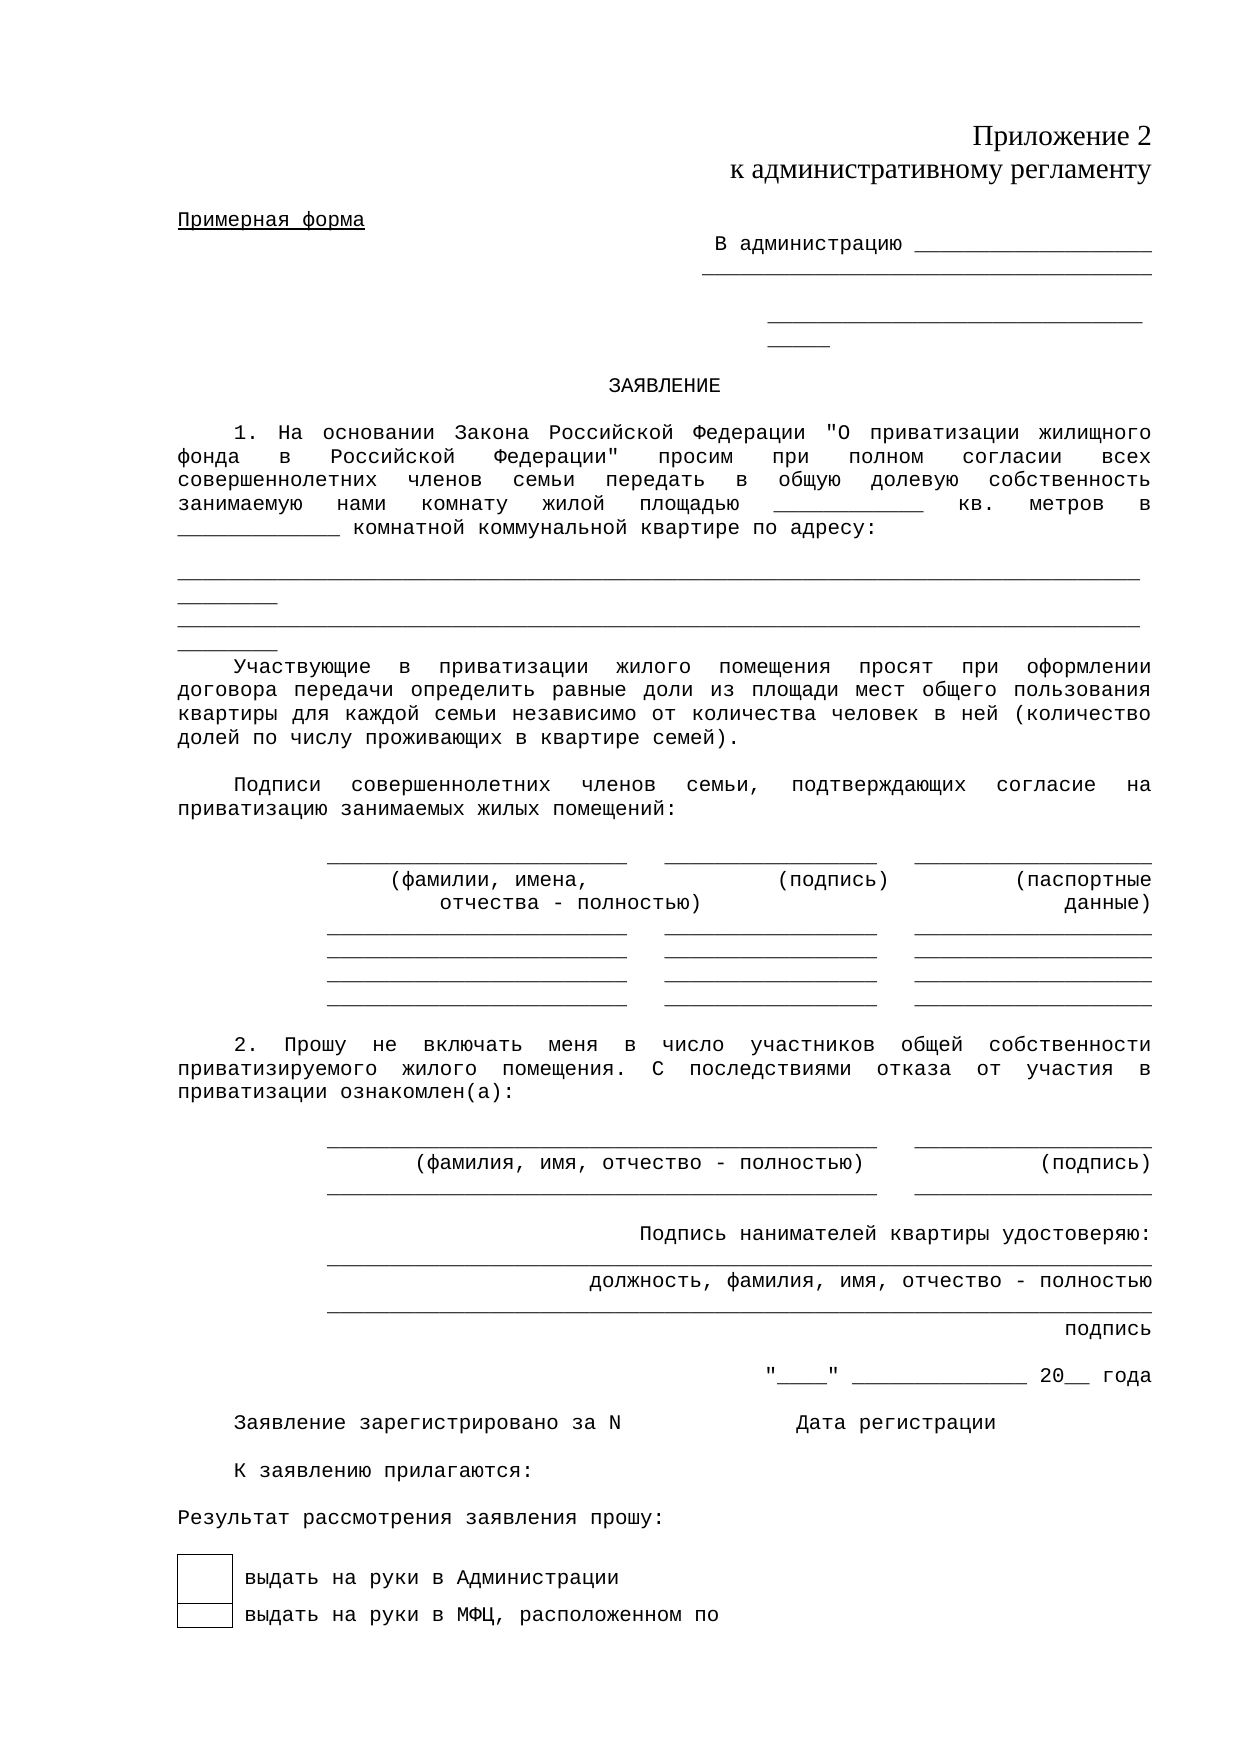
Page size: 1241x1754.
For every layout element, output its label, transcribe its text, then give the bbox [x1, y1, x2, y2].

text __________________________________________________________________ [177, 1294, 1152, 1318]
text ________________________ _________________ ___________________ [177, 845, 1152, 868]
text Подписи совершеннолетних членов семьи, подтверждающих согласие на приватизацию занимаемых жилых помещений: [177, 774, 1152, 821]
text ____________________________________________ ___________________ [177, 1129, 1152, 1152]
text 1. На основании Закона Российской Федерации "О приватизации жилищного фонда в Российской Федерации" просим при полном согласии всех совершеннолетних членов семьи передать в общую долевую собственность занимаемую нами комнату жилой площадью ____________ кв. метров в _____________ комнатной коммунальной квартире по адресу: [177, 422, 1152, 540]
text к административному регламенту [177, 152, 1152, 185]
text отчества - полностью) данные) [177, 892, 1152, 916]
text 2. Прошу не включать меня в число участников общей собственности приватизируемого жилого помещения. С последствиями отказа от участия в приватизации ознакомлен(а): [177, 1034, 1152, 1105]
text __________________________________________________________________ [177, 1247, 1152, 1271]
text ЗАЯВЛЕНИЕ [177, 375, 1152, 398]
table_header [222, 1555, 232, 1603]
text подпись [177, 1318, 1152, 1341]
text Заявление зарегистрировано за N Дата регистрации [177, 1412, 1152, 1436]
text ________________________ _________________ ___________________ [177, 987, 1152, 1010]
text Результат рассмотрения заявления прошу: [177, 1507, 1152, 1531]
text Примерная форма [177, 209, 1152, 232]
text Участвующие в приватизации жилого помещения просят при оформлении договора передачи определить равные доли из площади мест общего пользования квартиры для каждой семьи независимо от количества человек в ней (количество долей по числу проживающих в квартире семей). [177, 656, 1152, 750]
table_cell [233, 1603, 1196, 1627]
table_header [178, 1555, 188, 1603]
table_cell [178, 1604, 188, 1627]
text "____" ______________ 20__ года [177, 1365, 1152, 1389]
text _____________________________________________________________________________________ [177, 608, 1152, 656]
text ________________________ _________________ ___________________ [177, 939, 1152, 963]
text Подпись нанимателей квартиры удостоверяю: [177, 1223, 1152, 1247]
table_header выдать на руки в Администрации [233, 1554, 1196, 1603]
text ________________________ _________________ ___________________ [177, 963, 1152, 987]
text ________________________ _________________ ___________________ [177, 916, 1152, 939]
text В администрацию ___________________ [177, 232, 1152, 256]
text К заявлению прилагаются: [177, 1460, 1152, 1483]
table_cell [222, 1604, 232, 1627]
text (фамилия, имя, отчество - полностью) (подпись) [177, 1152, 1152, 1176]
text ___________________________________ [767, 280, 1152, 351]
text ____________________________________ [177, 256, 1152, 280]
text _____________________________________________________________________________________ [177, 561, 1152, 608]
text (фамилии, имена, (подпись) (паспортные [177, 868, 1152, 892]
text ____________________________________________ ___________________ [177, 1176, 1152, 1199]
text должность, фамилия, имя, отчество - полностью [177, 1271, 1152, 1294]
text Приложение 2 [177, 118, 1152, 152]
